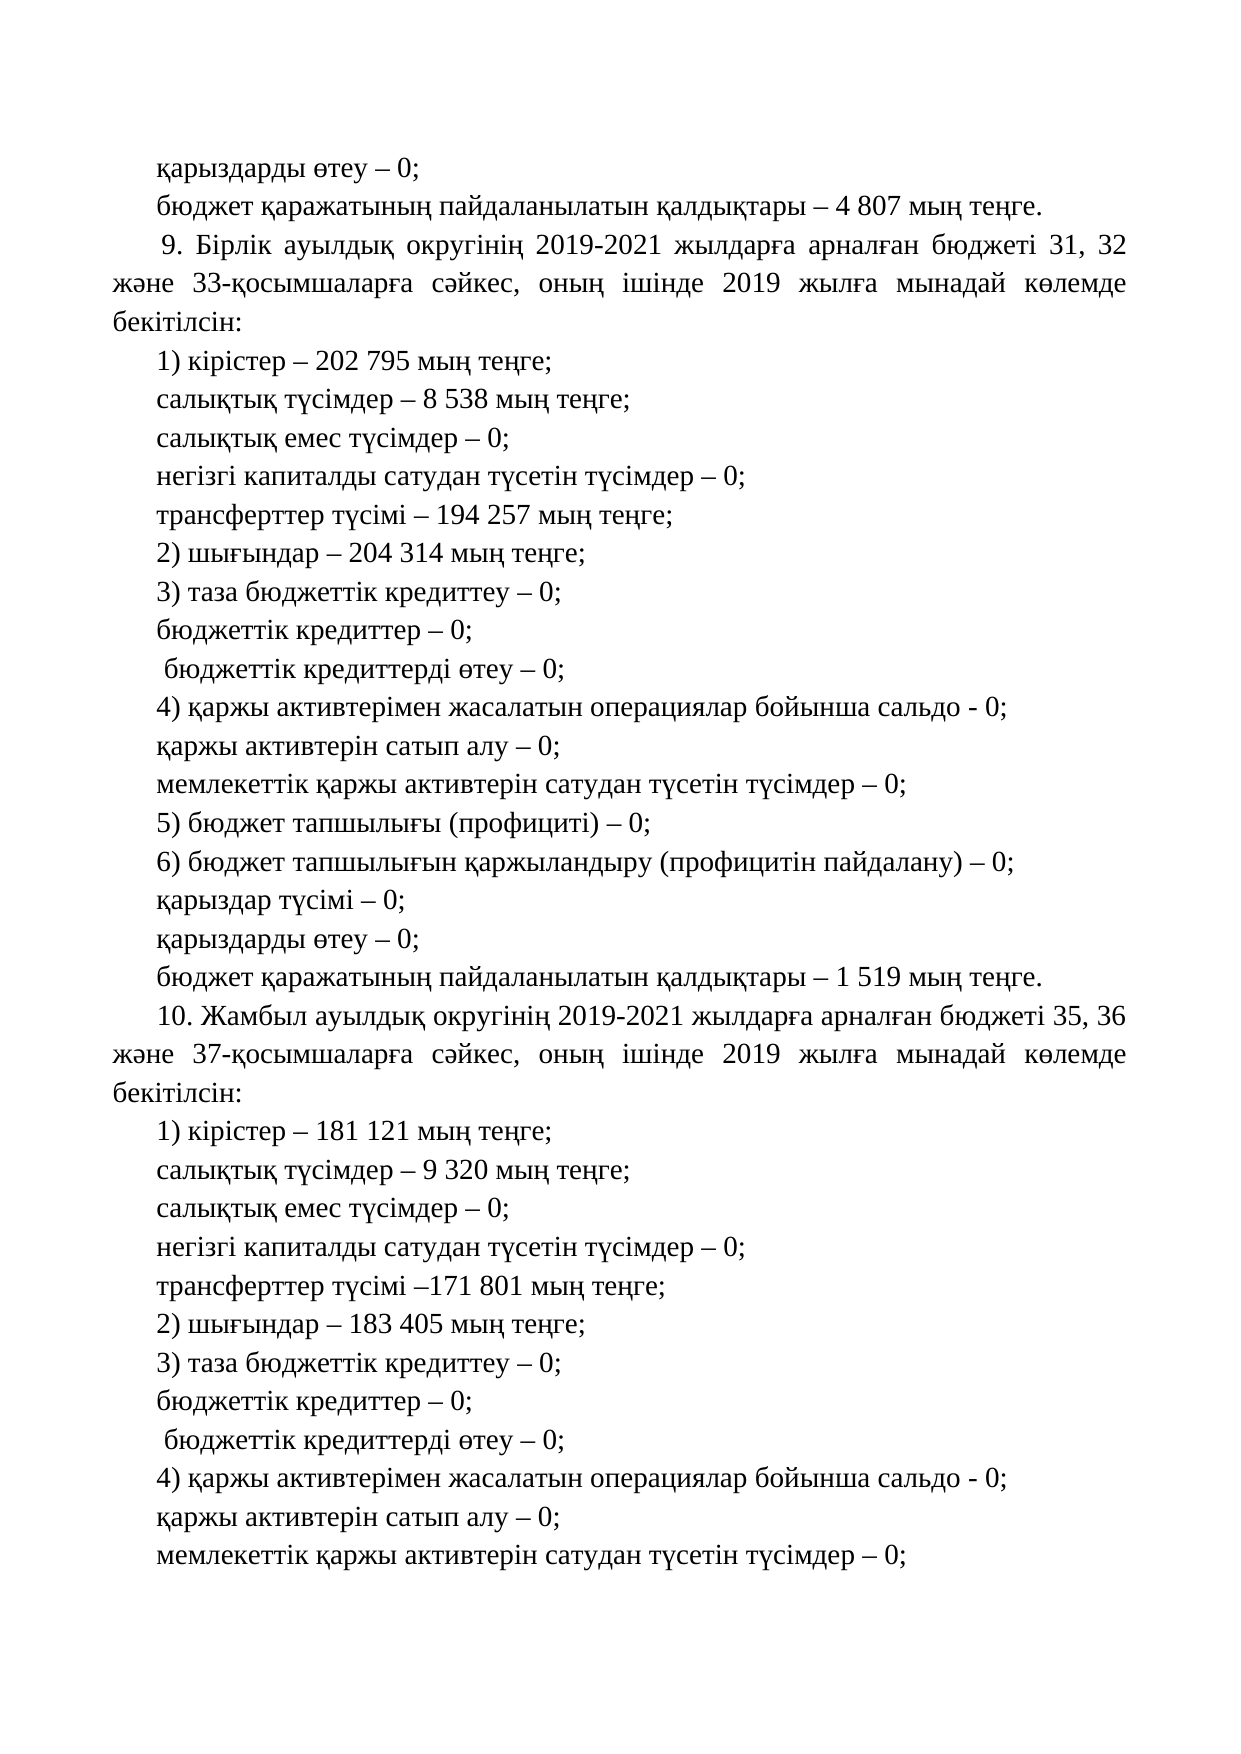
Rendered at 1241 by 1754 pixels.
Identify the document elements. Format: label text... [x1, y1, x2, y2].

text салықтық емес түсiмдер – 0; [112, 1191, 1128, 1224]
text мемлекеттік қаржы активтерін сатудан түсетін түсімдер – 0; [112, 767, 1128, 800]
text бюджет қаражатының пайдаланылатын қалдықтары – 1 519 мың теңге. [112, 959, 1128, 993]
text 2) шығындар – 183 405 мың теңге; [112, 1306, 1128, 1340]
text 3) таза бюджеттiк кредиттеу – 0; [112, 1345, 1128, 1378]
text салықтық емес түсiмдер – 0; [112, 420, 1128, 453]
text 3) таза бюджеттiк кредиттеу – 0; [112, 574, 1128, 607]
text трансферттер түсiмi – 194 257 мың теңге; [112, 497, 1128, 530]
text бюджеттік кредиттер – 0; [112, 612, 1128, 646]
text бюджеттік кредиттер – 0; [112, 1383, 1128, 1417]
text қарыздарды өтеу – 0; [112, 921, 1128, 954]
text қарыздарды өтеу – 0; [112, 150, 1128, 183]
text негiзгi капиталды сатудан түсетiн түсiмдер – 0; [112, 1229, 1128, 1263]
text салықтық түсiмдер – 9 320 мың теңге; [112, 1152, 1128, 1186]
text бюджеттік кредиттерді өтеу – 0; [112, 651, 1128, 684]
text 10. Жамбыл ауылдық округінің 2019-2021 жылдарға арналған бюджеті 35, 36 және 37-қосымшаларға сәйкес, оның ішінде 2019 жылға мынадай көлемде бекiтiлсiн: [112, 998, 1128, 1108]
text 2) шығындар – 204 314 мың теңге; [112, 535, 1128, 569]
text мемлекеттік қаржы активтерін сатудан түсетін түсімдер – 0; [112, 1537, 1128, 1571]
text 1) кiрiстер – 181 121 мың теңге; [112, 1113, 1128, 1147]
text 4) қаржы активтерімен жасалатын операциялар бойынша сальдо - 0; [112, 689, 1128, 723]
text 6) бюджет тапшылығын қаржыландыру (профицитін пайдалану) – 0; [112, 844, 1128, 877]
text 5) бюджет тапшылығы (профициті) – 0; [112, 805, 1128, 839]
text салықтық түсiмдер – 8 538 мың теңге; [112, 381, 1128, 415]
text қаржы активтерін сатып алу – 0; [112, 728, 1128, 762]
text 1) кiрiстер – 202 795 мың теңге; [112, 343, 1128, 376]
text 4) қаржы активтерімен жасалатын операциялар бойынша сальдо - 0; [112, 1460, 1128, 1494]
text 9. Бірлік ауылдық округінің 2019-2021 жылдарға арналған бюджеті 31, 32 және 33-қосымшаларға сәйкес, оның ішінде 2019 жылға мынадай көлемде бекiтiлсiн: [112, 227, 1128, 338]
text негiзгi капиталды сатудан түсетiн түсiмдер – 0; [112, 458, 1128, 492]
text бюджеттік кредиттерді өтеу – 0; [112, 1422, 1128, 1455]
text қаржы активтерін сатып алу – 0; [112, 1499, 1128, 1532]
text қарыздар түсімі – 0; [112, 882, 1128, 916]
text бюджет қаражатының пайдаланылатын қалдықтары – 4 807 мың теңге. [112, 188, 1128, 222]
text трансферттер түсiмi –171 801 мың теңге; [112, 1268, 1128, 1301]
